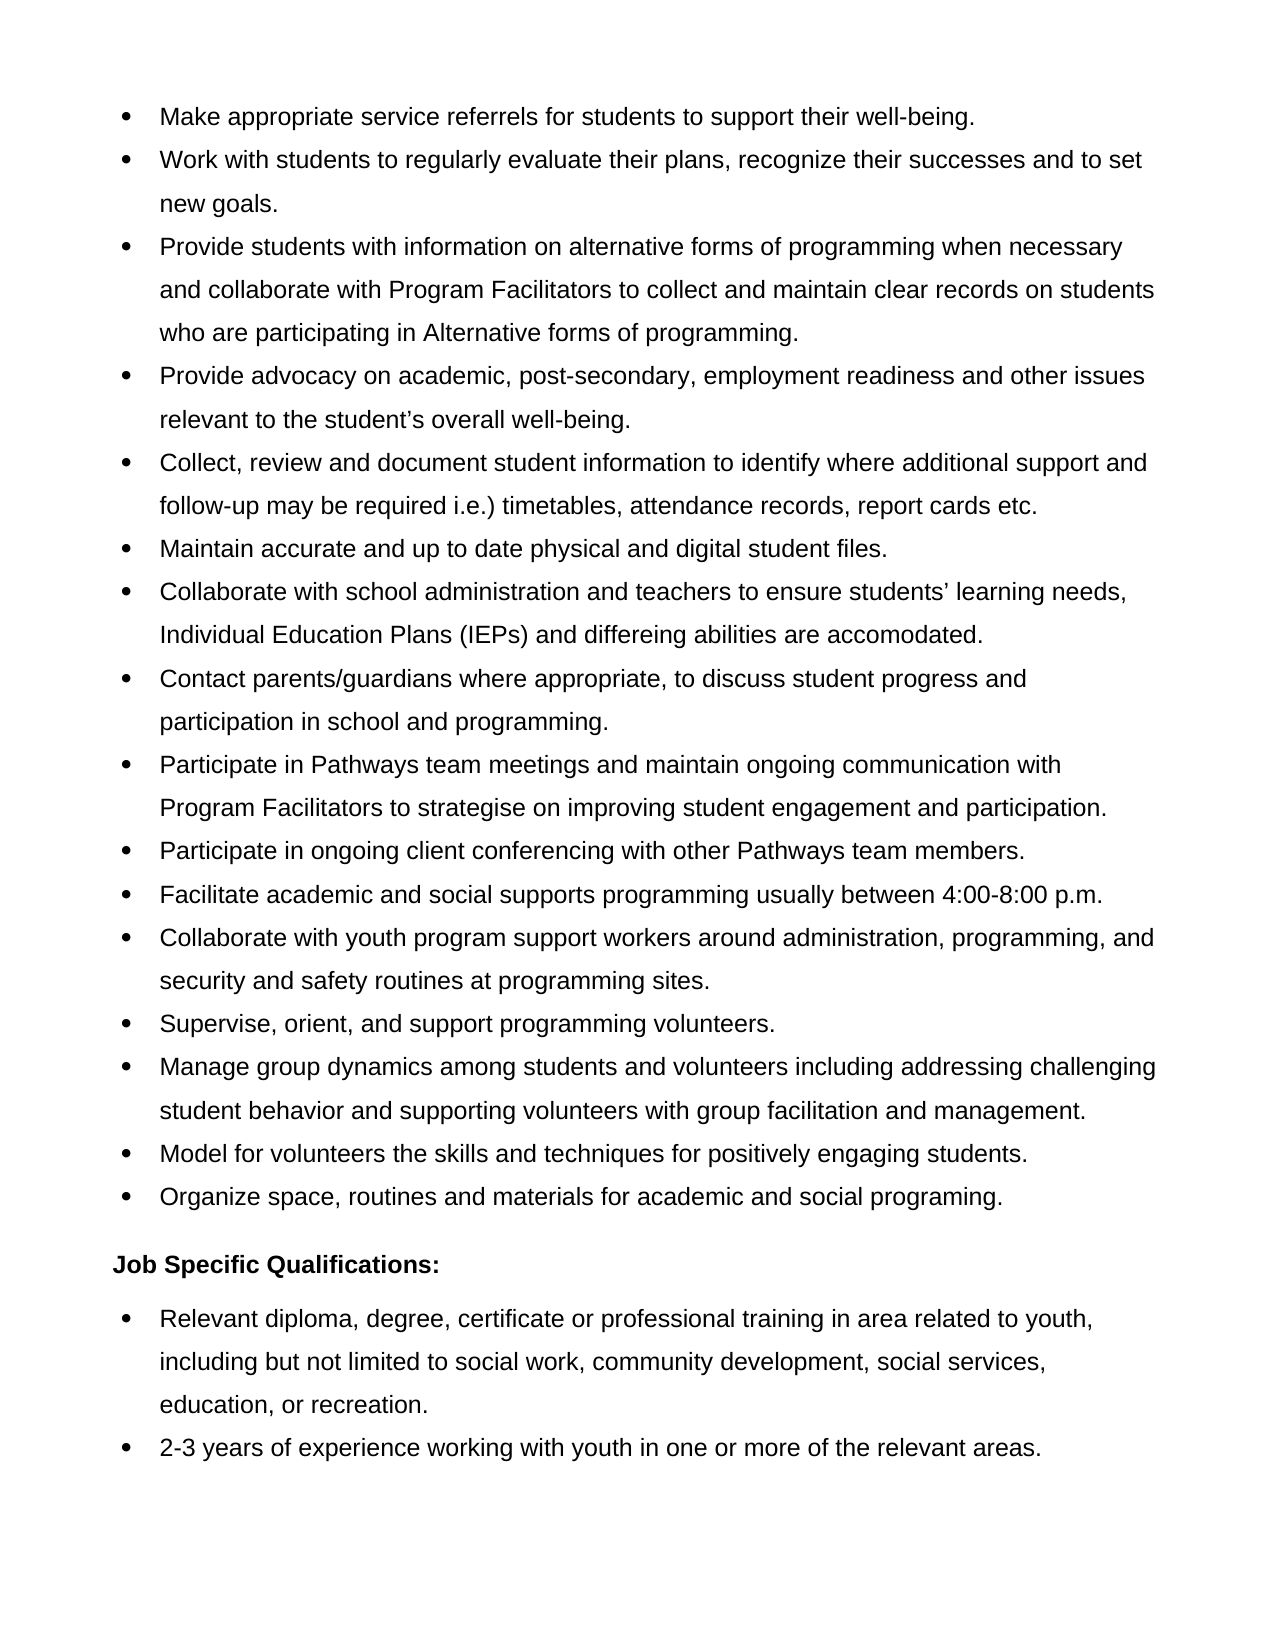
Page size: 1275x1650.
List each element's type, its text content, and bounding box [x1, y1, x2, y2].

list Maintain accurate and up to date physical and digital student files. [122, 534, 1162, 563]
list Supervise, orient, and support programming volunteers. [122, 1009, 1162, 1038]
list Make appropriate service referrels for students to support their well-being. [122, 102, 1162, 131]
list 2-3 years of experience working with youth in one or more of the relevant areas. [122, 1433, 1162, 1462]
list Relevant diploma, degree, certificate or professional training in area related to youth, including but not limited to social work, community development, social services, education, or recreation. [122, 1304, 1162, 1419]
list Manage group dynamics among students and volunteers including addressing challenging student behavior and supporting volunteers with group facilitation and management. [122, 1052, 1162, 1124]
list Work with students to regularly evaluate their plans, recognize their successes and to set new goals. [122, 146, 1162, 217]
list Participate in ongoing client conferencing with other Pathways team members. [122, 836, 1162, 865]
list Collaborate with youth program support workers around administration, programming, and security and safety routines at programming sites. [122, 923, 1162, 995]
subtitle Job Specific Qualifications: [112, 1250, 1162, 1279]
list Facilitate academic and social supports programming usually between 4:00-8:00 p.m. [122, 879, 1162, 908]
list Contact parents/guardians where appropriate, to discuss student progress and participation in school and programming. [122, 664, 1162, 736]
list Collect, review and document student information to identify where additional support and follow-up may be required i.e.) timetables, attendance records, report cards etc. [122, 448, 1162, 520]
list Organize space, routines and materials for academic and social programing. [122, 1182, 1162, 1211]
list Collaborate with school administration and teachers to ensure students’ learning needs, Individual Education Plans (IEPs) and differeing abilities are accomodated. [122, 577, 1162, 649]
list Model for volunteers the skills and techniques for positively engaging students. [122, 1139, 1162, 1168]
list Participate in Pathways team meetings and maintain ongoing communication with Program Facilitators to strategise on improving student engagement and participation. [122, 750, 1162, 822]
list Provide advocacy on academic, post-secondary, employment readiness and other issues relevant to the student’s overall well-being. [122, 361, 1162, 433]
list Provide students with information on alternative forms of programming when necessary and collaborate with Program Facilitators to collect and maintain clear records on students who are participating in Alternative forms of programming. [122, 232, 1162, 347]
